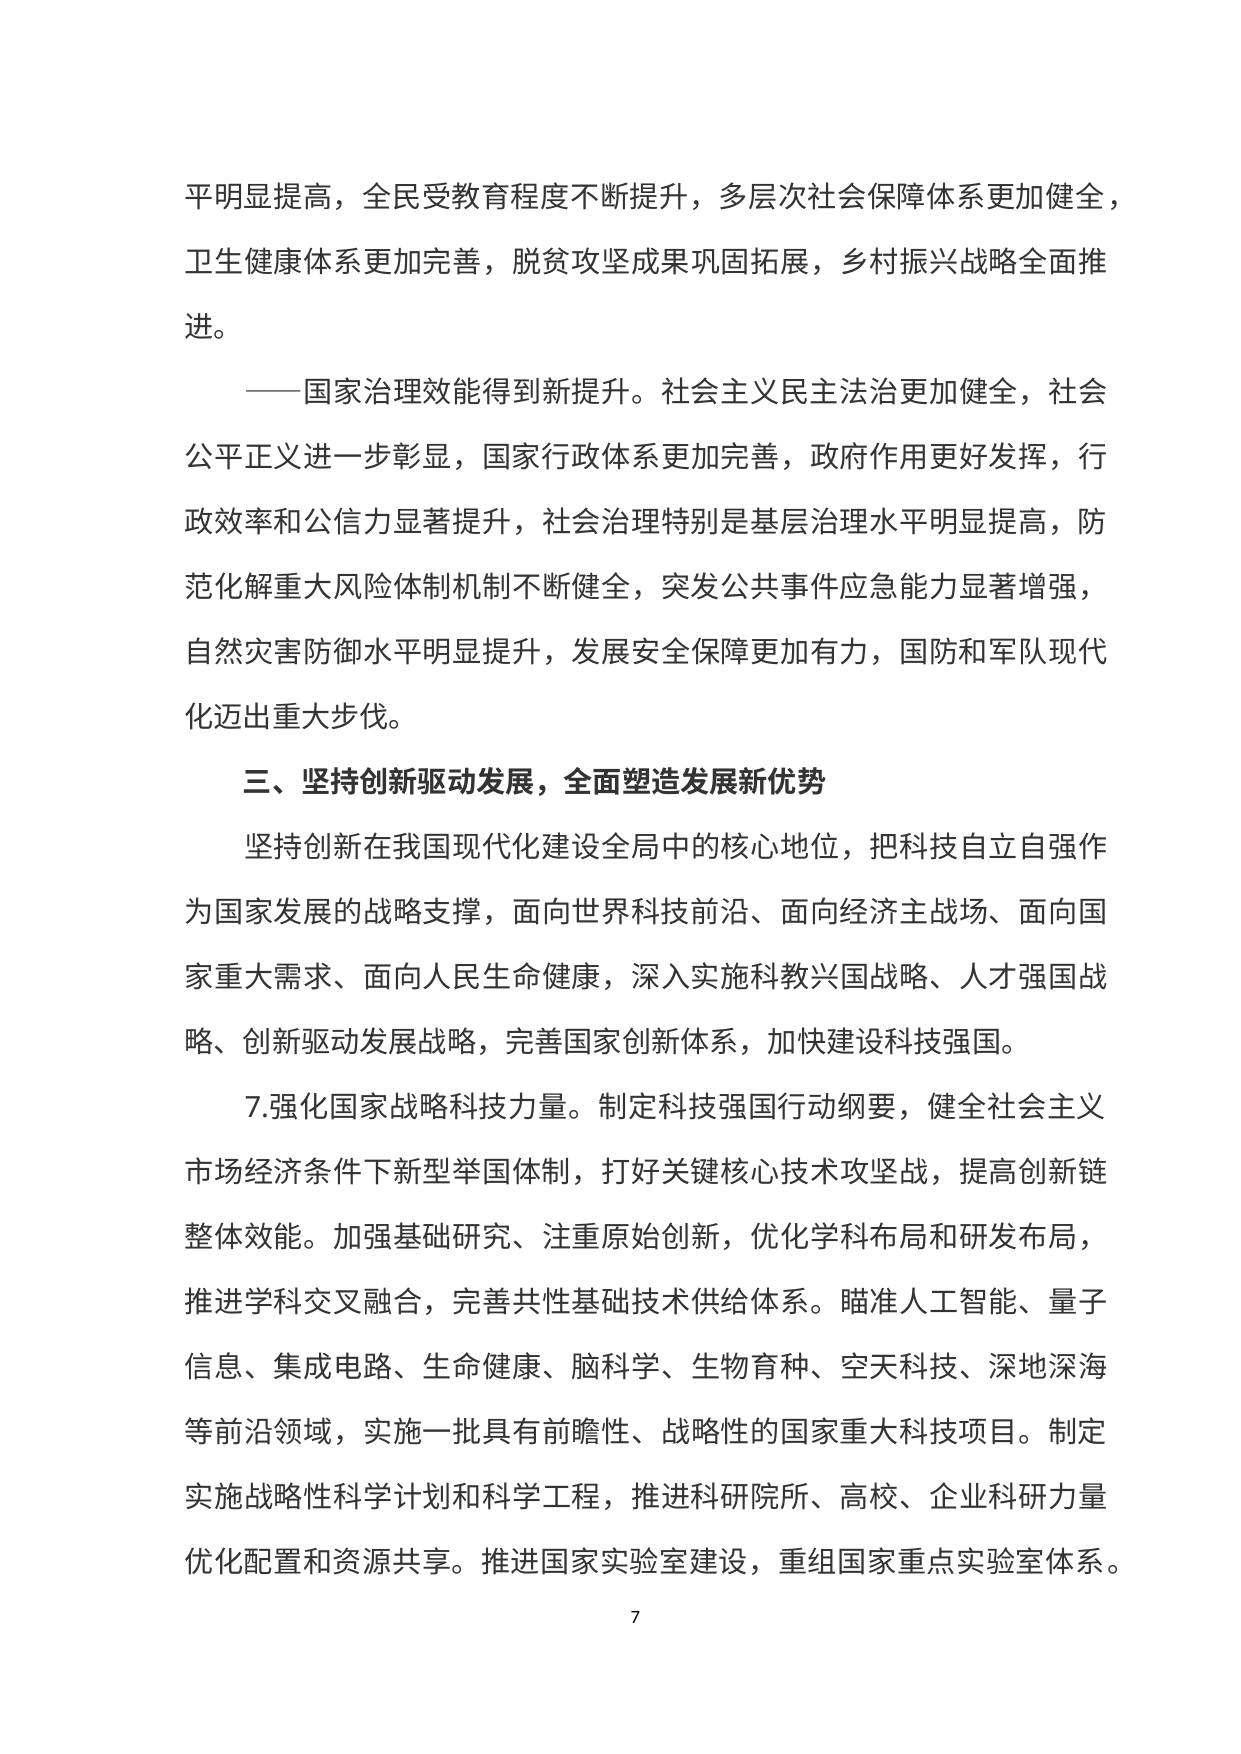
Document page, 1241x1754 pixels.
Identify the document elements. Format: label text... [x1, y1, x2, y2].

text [184, 162, 1107, 357]
text 三、坚持创新驱动发展，全面塑造发展新优势 [184, 747, 1107, 812]
text 坚持创新在我国现代化建设全局中的核心地位，把科技自立自强作为国家发展的战略支撑，面向世界科技前沿、面向经济主战场、面向国家重大需求、面向人民生命健康，深入实施科教兴国战略、人才强国战略、创新驱动发展战略，完善国家创新体系，加快建设科技强国。 [184, 812, 1107, 1072]
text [184, 1072, 1107, 1592]
text ——国家治理效能得到新提升。社会主义民主法治更加健全，社会公平正义进一步彰显，国家行政体系更加完善，政府作用更好发挥，行政效率和公信力显著提升，社会治理特别是基层治理水平明显提高，防范化解重大风险体制机制不断健全，突发公共事件应急能力显著增强，自然灾害防御水平明显提升，发展安全保障更加有力，国防和军队现代化迈出重大步伐。 [184, 357, 1107, 747]
